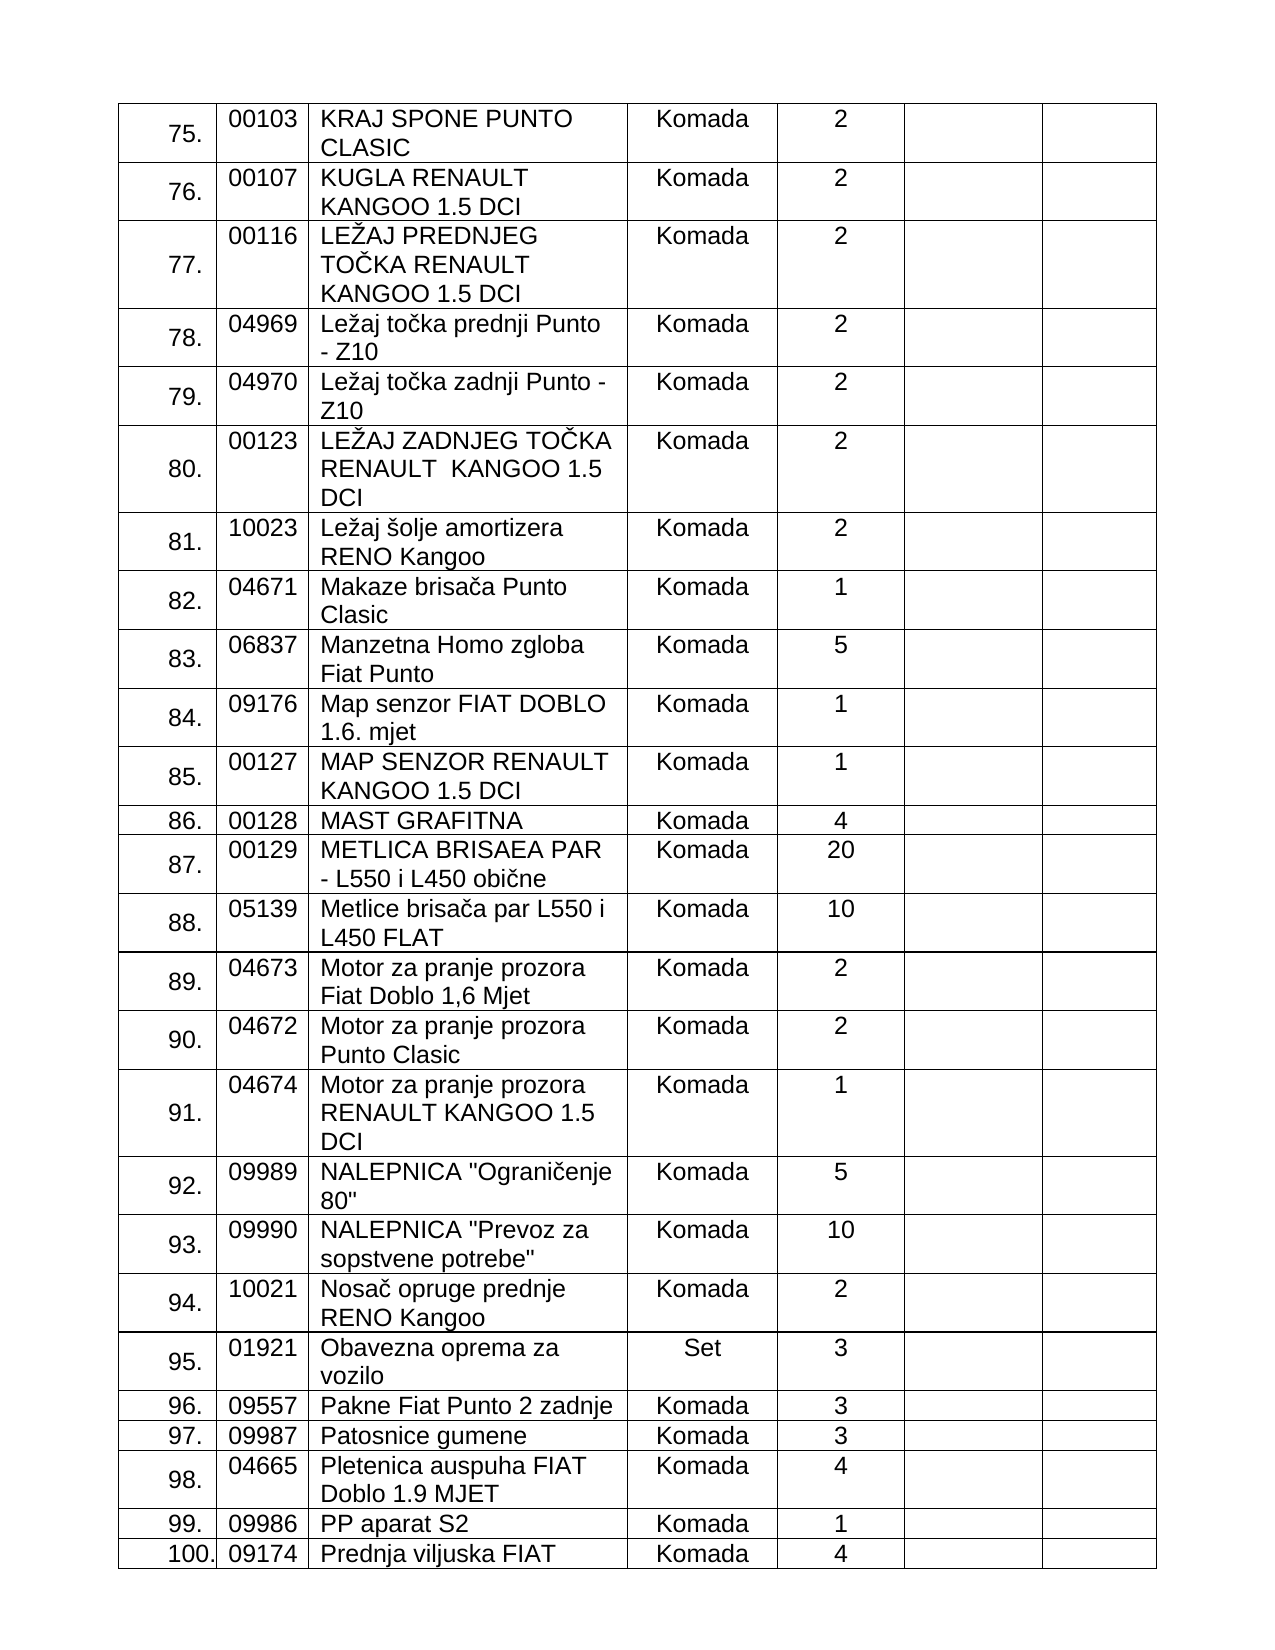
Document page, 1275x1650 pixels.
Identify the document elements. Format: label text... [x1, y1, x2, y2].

table_cell LEŽAJ ZADNJEG TOČKA RENAULT KANGOO 1.5 DCI [309, 426, 627, 512]
table_cell Ležaj točka prednji Punto - Z10 [309, 309, 627, 366]
table_cell Nosač opruge prednje RENO Kangoo [309, 1274, 627, 1331]
table_cell Komada [628, 894, 777, 951]
table_cell [119, 953, 216, 1010]
table_cell 05139 [217, 894, 308, 951]
table_cell 00103 [217, 104, 308, 162]
table_cell 09986 [217, 1509, 308, 1538]
table_cell Komada [628, 221, 777, 307]
table_cell Komada [628, 1215, 777, 1273]
table_cell 00123 [217, 426, 308, 512]
table_cell 09989 [217, 1157, 308, 1214]
table_cell [905, 1391, 1042, 1420]
table_cell [119, 1421, 216, 1449]
table_cell 00107 [217, 163, 308, 220]
table_cell Komada [628, 309, 777, 366]
table_cell Komada [628, 1509, 777, 1538]
table_cell [1043, 1011, 1156, 1068]
table_cell [905, 513, 1042, 570]
table_cell [905, 571, 1042, 629]
table_cell [119, 1391, 216, 1420]
table_cell [119, 689, 216, 746]
table_cell [1043, 513, 1156, 570]
table_cell [1043, 689, 1156, 746]
table_cell 10021 [217, 1274, 308, 1331]
table_cell Komada [628, 953, 777, 1010]
table_cell Komada [628, 1070, 777, 1156]
table_cell 1 [778, 747, 904, 804]
table_cell [1043, 1215, 1156, 1273]
table_cell [905, 1451, 1042, 1508]
table_cell 2 [778, 104, 904, 162]
table_cell [119, 426, 216, 512]
table_cell 4 [778, 1539, 904, 1568]
table_cell [905, 630, 1042, 687]
table_cell [119, 1333, 216, 1390]
table_cell KUGLA RENAULT KANGOO 1.5 DCI [309, 163, 627, 220]
table_cell Obavezna oprema za vozilo [309, 1333, 627, 1390]
table_cell [119, 1011, 216, 1068]
table_cell 2 [778, 1011, 904, 1068]
table_cell [905, 894, 1042, 951]
table_cell [119, 163, 216, 220]
table_cell [1043, 426, 1156, 512]
table_cell [905, 367, 1042, 424]
table_cell [905, 1509, 1042, 1538]
table_cell Komada [628, 104, 777, 162]
table_cell 3 [778, 1421, 904, 1449]
table_cell [905, 309, 1042, 366]
table_cell MAST GRAFITNA [309, 806, 627, 834]
table_cell 04969 [217, 309, 308, 366]
table_cell [1043, 953, 1156, 1010]
table_cell [119, 367, 216, 424]
table_cell Ležaj šolje amortizera RENO Kangoo [309, 513, 627, 570]
table_cell [119, 1157, 216, 1214]
table_cell 00116 [217, 221, 308, 307]
table_cell Komada [628, 1391, 777, 1420]
table_cell 5 [778, 630, 904, 687]
table_cell Set [628, 1333, 777, 1390]
table_cell 04674 [217, 1070, 308, 1156]
table_cell [119, 894, 216, 951]
table_cell 2 [778, 513, 904, 570]
table_cell 2 [778, 426, 904, 512]
table_cell [1043, 163, 1156, 220]
table_cell 09987 [217, 1421, 308, 1449]
table_cell KRAJ SPONE PUNTO CLASIC [309, 104, 627, 162]
table_cell 1 [778, 571, 904, 629]
table_cell [905, 1539, 1042, 1568]
table_cell 20 [778, 835, 904, 893]
table_cell [119, 1451, 216, 1508]
table_cell [1043, 835, 1156, 893]
table_cell [905, 1070, 1042, 1156]
table_cell 2 [778, 163, 904, 220]
table_cell [1043, 104, 1156, 162]
table_cell [905, 953, 1042, 1010]
table_cell [1043, 630, 1156, 687]
table_cell [1043, 367, 1156, 424]
table_cell [119, 104, 216, 162]
table_cell 04671 [217, 571, 308, 629]
table_cell [1043, 309, 1156, 366]
table_cell Patosnice gumene [309, 1421, 627, 1449]
table_cell NALEPNICA "Prevoz za sopstvene potrebe" [309, 1215, 627, 1273]
table_cell [1043, 1421, 1156, 1449]
table_cell [119, 747, 216, 804]
table_cell Motor za pranje prozora Punto Clasic [309, 1011, 627, 1068]
table_cell 1 [778, 1509, 904, 1538]
table_cell 09176 [217, 689, 308, 746]
table_cell 5 [778, 1157, 904, 1214]
table_cell [119, 1509, 216, 1538]
table_cell Motor za pranje prozora RENAULT KANGOO 1.5 DCI [309, 1070, 627, 1156]
table_cell 09990 [217, 1215, 308, 1273]
table_cell Komada [628, 426, 777, 512]
table_cell [905, 806, 1042, 834]
table_cell Komada [628, 1274, 777, 1331]
table_cell Pakne Fiat Punto 2 zadnje [309, 1391, 627, 1420]
table_cell Komada [628, 1421, 777, 1449]
table_cell [119, 221, 216, 307]
table_cell Metlice brisača par L550 i L450 FLAT [309, 894, 627, 951]
table_cell [1043, 806, 1156, 834]
table_cell [1043, 1157, 1156, 1214]
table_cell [309, 1539, 627, 1568]
table_cell [1043, 747, 1156, 804]
table_cell 00127 [217, 747, 308, 804]
table_cell 09557 [217, 1391, 308, 1420]
table_cell [1043, 1274, 1156, 1331]
table_cell 3 [778, 1391, 904, 1420]
table_cell [905, 104, 1042, 162]
table_cell Map senzor FIAT DOBLO 1.6. mjet [309, 689, 627, 746]
table_cell [119, 1215, 216, 1273]
table_cell LEŽAJ PREDNJEG TOČKA RENAULT KANGOO 1.5 DCI [309, 221, 627, 307]
table_cell 2 [778, 367, 904, 424]
table_cell Komada [628, 163, 777, 220]
table_cell Komada [628, 747, 777, 804]
table_cell Komada [628, 1451, 777, 1508]
table_cell [119, 571, 216, 629]
table_cell [905, 1215, 1042, 1273]
table_cell 2 [778, 953, 904, 1010]
table_cell Manzetna Homo zgloba Fiat Punto [309, 630, 627, 687]
table_cell [119, 806, 216, 834]
table_cell 2 [778, 1274, 904, 1331]
table_cell [1043, 1451, 1156, 1508]
table_cell 1 [778, 689, 904, 746]
table_cell Komada [628, 806, 777, 834]
table_cell [905, 1157, 1042, 1214]
table_cell [119, 1539, 216, 1568]
table_cell Komada [628, 630, 777, 687]
table_cell Komada [628, 1011, 777, 1068]
table_cell [1043, 1539, 1156, 1568]
table_cell Komada [628, 513, 777, 570]
table_cell 10023 [217, 513, 308, 570]
table_cell 3 [778, 1333, 904, 1390]
table_cell Motor za pranje prozora Fiat Doblo 1,6 Mjet [309, 953, 627, 1010]
table_cell 1 [778, 1070, 904, 1156]
table_cell [905, 835, 1042, 893]
table_cell [1043, 571, 1156, 629]
table_cell [119, 630, 216, 687]
table_cell 2 [778, 309, 904, 366]
table_cell [905, 426, 1042, 512]
table_cell 00128 [217, 806, 308, 834]
table_cell [905, 221, 1042, 307]
table_cell Komada [628, 1539, 777, 1568]
table_cell [1043, 1070, 1156, 1156]
table_cell [119, 513, 216, 570]
table_cell 2 [778, 221, 904, 307]
table_cell 04665 [217, 1451, 308, 1508]
table_cell [119, 309, 216, 366]
table_cell NALEPNICA "Ograničenje 80" [309, 1157, 627, 1214]
table_cell 01921 [217, 1333, 308, 1390]
table_cell 4 [778, 1451, 904, 1508]
table_cell Pletenica auspuha FIAT Doblo 1.9 MJET [309, 1451, 627, 1508]
table_cell [905, 1274, 1042, 1331]
table_cell Komada [628, 835, 777, 893]
table_cell 06837 [217, 630, 308, 687]
table_cell 10 [778, 1215, 904, 1273]
table_cell [1043, 1509, 1156, 1538]
table_cell 04970 [217, 367, 308, 424]
table_cell [1043, 1333, 1156, 1390]
table_cell [905, 163, 1042, 220]
table_cell Komada [628, 689, 777, 746]
table_cell Komada [628, 571, 777, 629]
table_cell Ležaj točka zadnji Punto - Z10 [309, 367, 627, 424]
table_cell 00129 [217, 835, 308, 893]
table_cell 04672 [217, 1011, 308, 1068]
table_cell [905, 747, 1042, 804]
table_cell [119, 835, 216, 893]
table_cell [119, 1070, 216, 1156]
table_cell [905, 1421, 1042, 1449]
table_cell Komada [628, 367, 777, 424]
table_cell Komada [628, 1157, 777, 1214]
table_cell [1043, 894, 1156, 951]
table_cell MAP SENZOR RENAULT KANGOO 1.5 DCI [309, 747, 627, 804]
table_cell [905, 689, 1042, 746]
table_cell PP aparat S2 [309, 1509, 627, 1538]
table_cell [1043, 1391, 1156, 1420]
table_cell [119, 1274, 216, 1331]
table_cell [1043, 221, 1156, 307]
table_cell [905, 1333, 1042, 1390]
table_cell 4 [778, 806, 904, 834]
table_cell 10 [778, 894, 904, 951]
table_cell METLICA BRISAEA PAR - L550 i L450 obične [309, 835, 627, 893]
table_cell Makaze brisača Punto Clasic [309, 571, 627, 629]
table_cell [905, 1011, 1042, 1068]
table_cell 09174 [217, 1539, 308, 1568]
table_cell 04673 [217, 953, 308, 1010]
